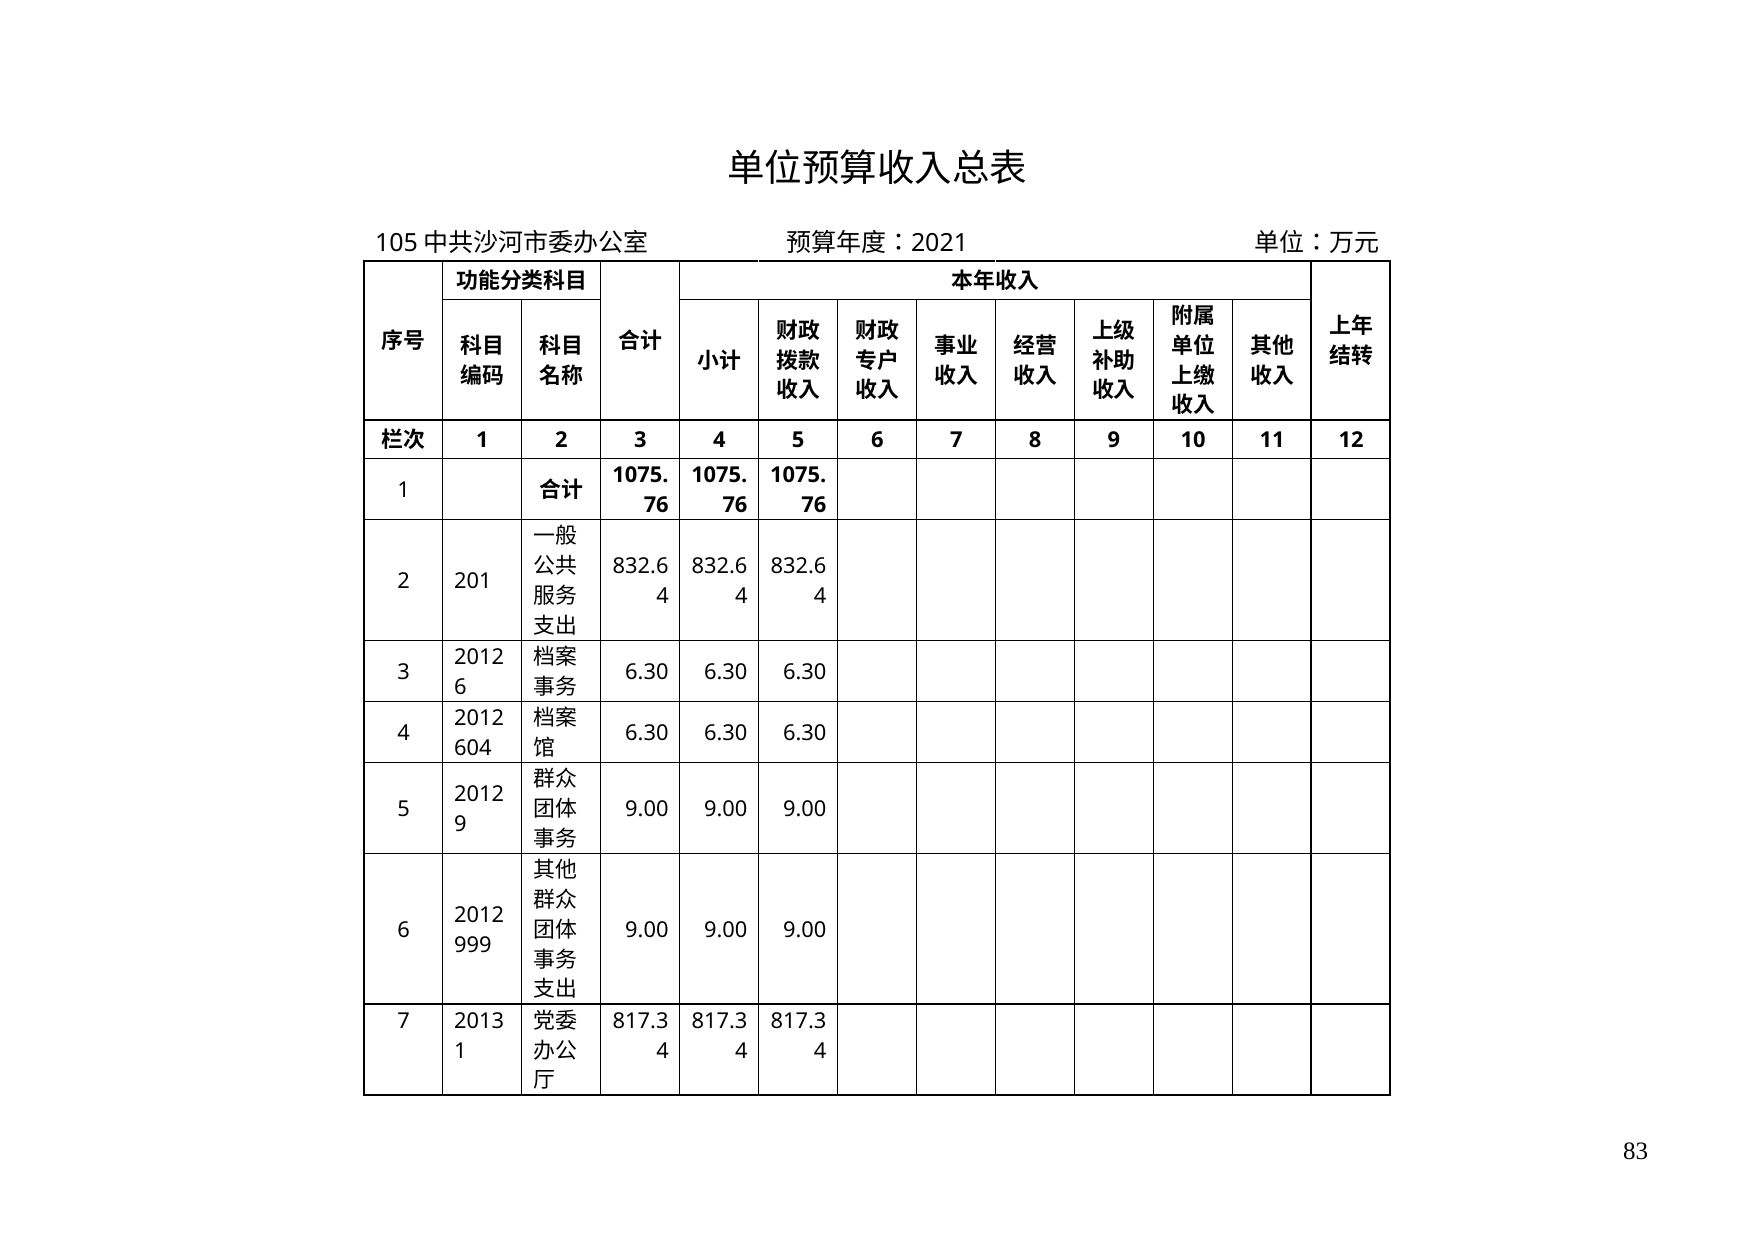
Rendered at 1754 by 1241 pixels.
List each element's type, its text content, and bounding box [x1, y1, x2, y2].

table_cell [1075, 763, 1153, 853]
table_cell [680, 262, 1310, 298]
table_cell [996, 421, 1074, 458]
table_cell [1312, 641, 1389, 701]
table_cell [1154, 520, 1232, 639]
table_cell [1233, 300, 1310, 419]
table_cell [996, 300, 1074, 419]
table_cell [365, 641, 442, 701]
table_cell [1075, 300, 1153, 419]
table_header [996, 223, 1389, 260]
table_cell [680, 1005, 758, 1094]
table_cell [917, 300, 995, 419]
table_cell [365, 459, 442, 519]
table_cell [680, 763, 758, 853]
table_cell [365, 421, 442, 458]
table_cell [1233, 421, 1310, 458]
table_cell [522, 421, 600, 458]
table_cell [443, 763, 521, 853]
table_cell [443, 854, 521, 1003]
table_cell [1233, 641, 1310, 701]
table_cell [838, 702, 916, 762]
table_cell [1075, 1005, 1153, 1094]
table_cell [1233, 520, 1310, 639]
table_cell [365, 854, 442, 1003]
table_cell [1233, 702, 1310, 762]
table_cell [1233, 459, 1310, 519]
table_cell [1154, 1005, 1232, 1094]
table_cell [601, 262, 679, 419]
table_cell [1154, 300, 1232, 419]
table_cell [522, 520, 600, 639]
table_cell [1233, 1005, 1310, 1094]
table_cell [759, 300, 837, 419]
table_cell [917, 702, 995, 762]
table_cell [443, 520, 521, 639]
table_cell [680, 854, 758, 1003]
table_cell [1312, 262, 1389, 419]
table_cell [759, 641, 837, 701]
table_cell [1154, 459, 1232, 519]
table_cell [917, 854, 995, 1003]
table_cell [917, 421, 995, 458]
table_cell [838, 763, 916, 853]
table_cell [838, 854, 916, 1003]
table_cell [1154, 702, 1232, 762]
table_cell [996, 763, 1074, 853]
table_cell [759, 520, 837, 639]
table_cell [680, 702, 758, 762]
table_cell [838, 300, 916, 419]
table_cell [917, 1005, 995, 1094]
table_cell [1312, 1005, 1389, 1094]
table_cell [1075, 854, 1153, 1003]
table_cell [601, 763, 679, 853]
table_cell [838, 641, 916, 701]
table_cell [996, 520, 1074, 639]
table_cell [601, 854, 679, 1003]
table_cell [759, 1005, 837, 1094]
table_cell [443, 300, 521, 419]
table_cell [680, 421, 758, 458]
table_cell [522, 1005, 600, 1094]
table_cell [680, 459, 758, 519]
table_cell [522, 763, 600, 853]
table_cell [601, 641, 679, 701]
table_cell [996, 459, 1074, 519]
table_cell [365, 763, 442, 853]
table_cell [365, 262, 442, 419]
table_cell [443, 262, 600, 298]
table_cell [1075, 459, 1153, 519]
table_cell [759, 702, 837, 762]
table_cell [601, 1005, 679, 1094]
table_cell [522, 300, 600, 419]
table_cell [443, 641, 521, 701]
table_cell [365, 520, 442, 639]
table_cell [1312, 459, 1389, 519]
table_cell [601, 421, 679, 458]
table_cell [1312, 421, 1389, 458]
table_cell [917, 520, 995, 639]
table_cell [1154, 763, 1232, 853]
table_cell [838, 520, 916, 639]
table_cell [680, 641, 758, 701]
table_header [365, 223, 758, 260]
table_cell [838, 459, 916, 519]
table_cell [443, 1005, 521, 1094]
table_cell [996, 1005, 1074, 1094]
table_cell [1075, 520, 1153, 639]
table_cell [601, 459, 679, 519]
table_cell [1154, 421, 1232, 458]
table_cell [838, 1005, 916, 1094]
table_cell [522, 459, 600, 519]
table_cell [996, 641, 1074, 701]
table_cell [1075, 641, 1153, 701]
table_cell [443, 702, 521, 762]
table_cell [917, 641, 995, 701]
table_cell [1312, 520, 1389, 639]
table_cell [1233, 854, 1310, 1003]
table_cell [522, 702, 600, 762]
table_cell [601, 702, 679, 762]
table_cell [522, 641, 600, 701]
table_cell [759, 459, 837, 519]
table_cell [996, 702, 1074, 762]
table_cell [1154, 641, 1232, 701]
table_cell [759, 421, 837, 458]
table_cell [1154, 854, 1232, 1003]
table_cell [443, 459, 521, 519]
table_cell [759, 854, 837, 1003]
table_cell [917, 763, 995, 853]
text 单位预算收入总表 [106, 142, 1648, 193]
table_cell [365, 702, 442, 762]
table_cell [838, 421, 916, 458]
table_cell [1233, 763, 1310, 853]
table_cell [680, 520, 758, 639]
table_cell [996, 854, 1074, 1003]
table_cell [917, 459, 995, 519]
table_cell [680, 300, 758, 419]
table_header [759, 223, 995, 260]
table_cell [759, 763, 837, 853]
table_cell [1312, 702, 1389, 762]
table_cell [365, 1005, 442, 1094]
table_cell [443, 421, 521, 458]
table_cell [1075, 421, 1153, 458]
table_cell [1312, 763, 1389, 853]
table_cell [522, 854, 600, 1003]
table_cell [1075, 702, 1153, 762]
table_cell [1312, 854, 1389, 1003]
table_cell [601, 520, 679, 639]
